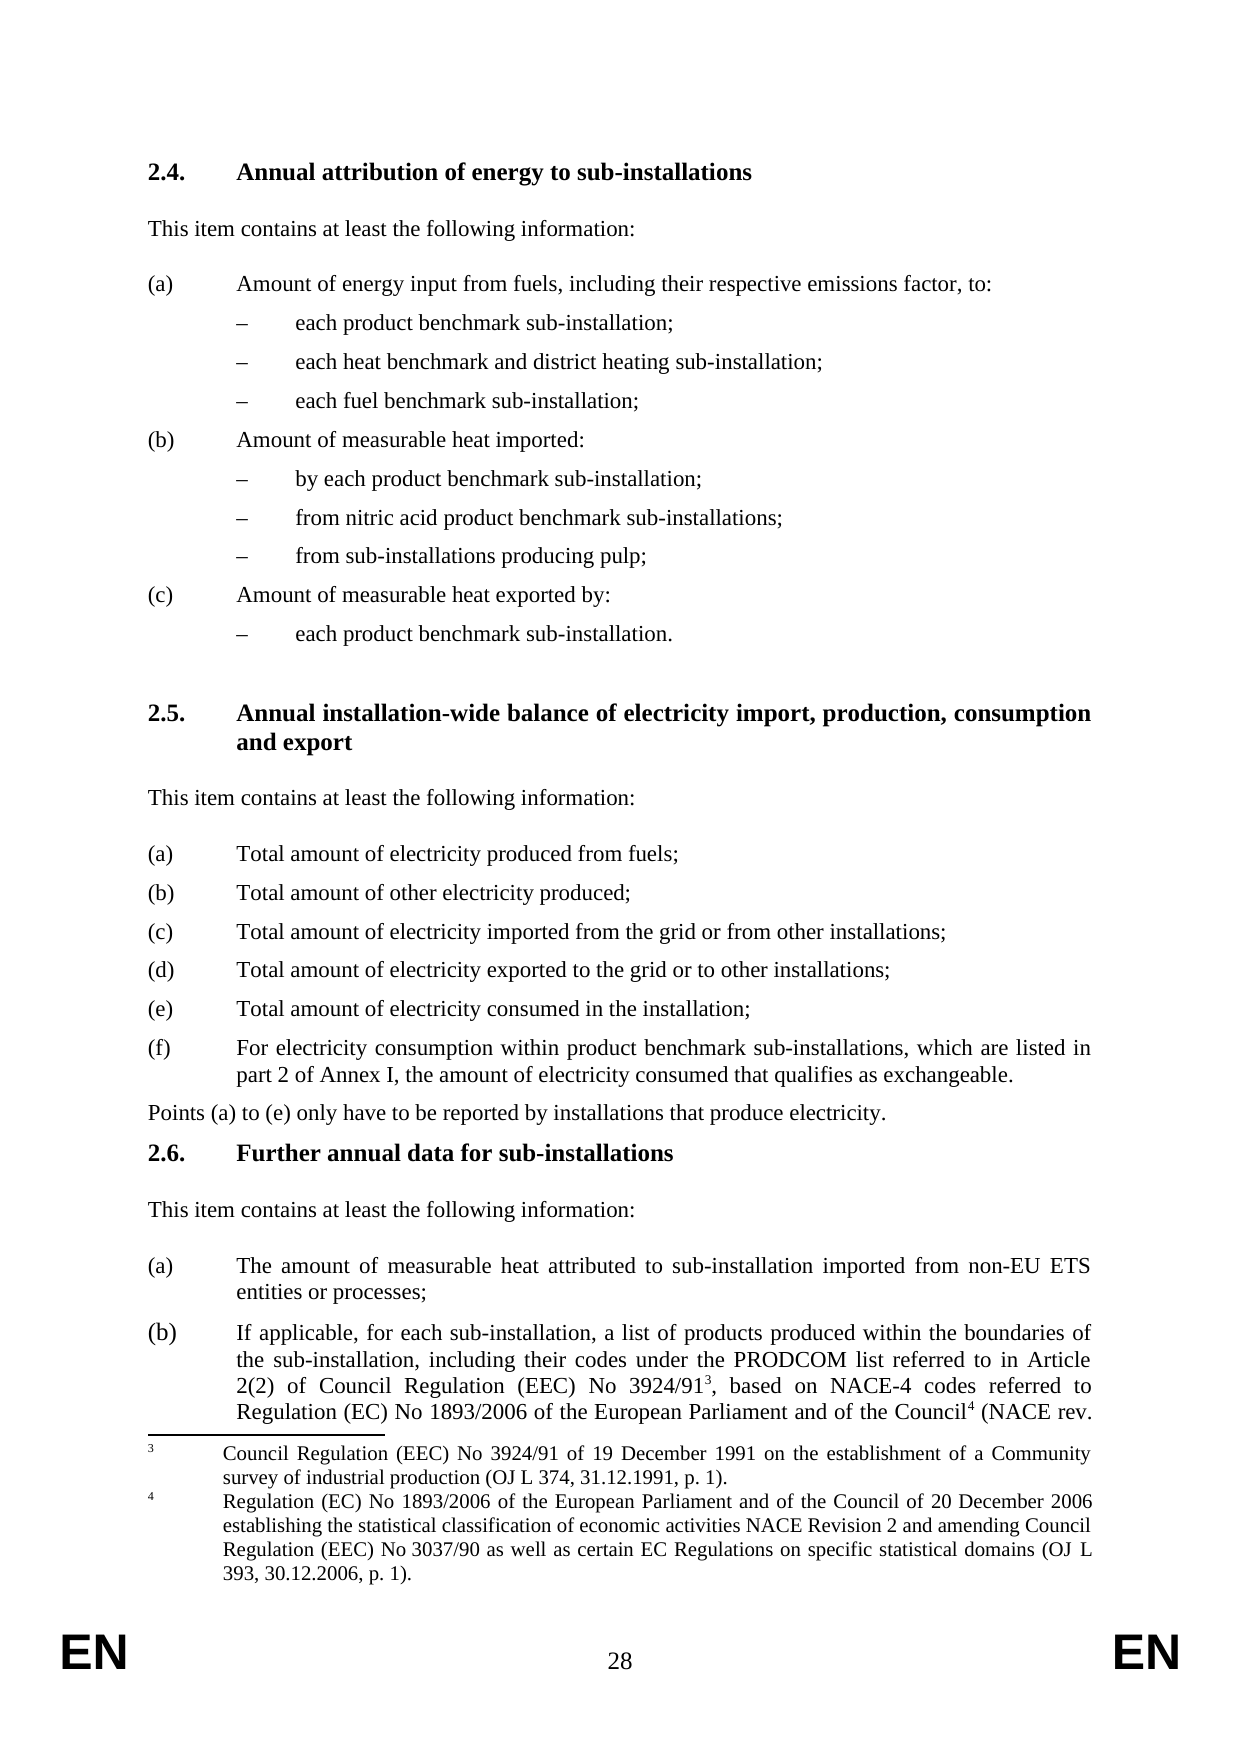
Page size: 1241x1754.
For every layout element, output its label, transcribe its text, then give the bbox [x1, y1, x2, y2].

list Total amount of electricity exported to the grid or to other installations; [148, 957, 1093, 983]
list Total amount of other electricity produced; [148, 879, 1093, 905]
text This item contains at least the following information: [148, 784, 1093, 811]
list by each product benchmark sub-installation; [236, 465, 1093, 491]
list For electricity consumption within product benchmark sub-installations, which are listed in part 2 of Annex I, the amount of electricity consumed that qualifies as exchangeable. [148, 1034, 1093, 1087]
list Amount of energy input from fuels, including their respective emissions factor, to: [148, 270, 1093, 297]
subtitle 2.5. Annual installation-wide balance of electricity import, production, consumption and export [148, 698, 1093, 755]
list each fuel benchmark sub-installation; [236, 387, 1093, 413]
text Points (a) to (e) only have to be reported by installations that produce electricity. [148, 1099, 1093, 1126]
list Amount of measurable heat exported by: [148, 581, 1093, 608]
list Total amount of electricity produced from fuels; [148, 840, 1093, 866]
list Amount of measurable heat imported: [148, 426, 1093, 452]
list each product benchmark sub-installation; [236, 309, 1093, 336]
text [148, 1317, 1093, 1425]
list from sub-installations producing pulp; [236, 542, 1093, 569]
subtitle 2.6. Further annual data for sub-installations [148, 1138, 1093, 1167]
text This item contains at least the following information: [148, 1196, 1093, 1223]
subtitle 2.4. Annual attribution of energy to sub-installations [148, 157, 1093, 186]
text This item contains at least the following information: [148, 215, 1093, 241]
list each heat benchmark and district heating sub-installation; [236, 348, 1093, 374]
list Total amount of electricity consumed in the installation; [148, 995, 1093, 1022]
list each product benchmark sub-installation. [236, 620, 1093, 646]
list from nitric acid product benchmark sub-installations; [236, 503, 1093, 530]
list Total amount of electricity imported from the grid or from other installations; [148, 918, 1093, 944]
list The amount of measurable heat attributed to sub-installation imported from non-EU ETS entities or processes; [148, 1252, 1093, 1304]
